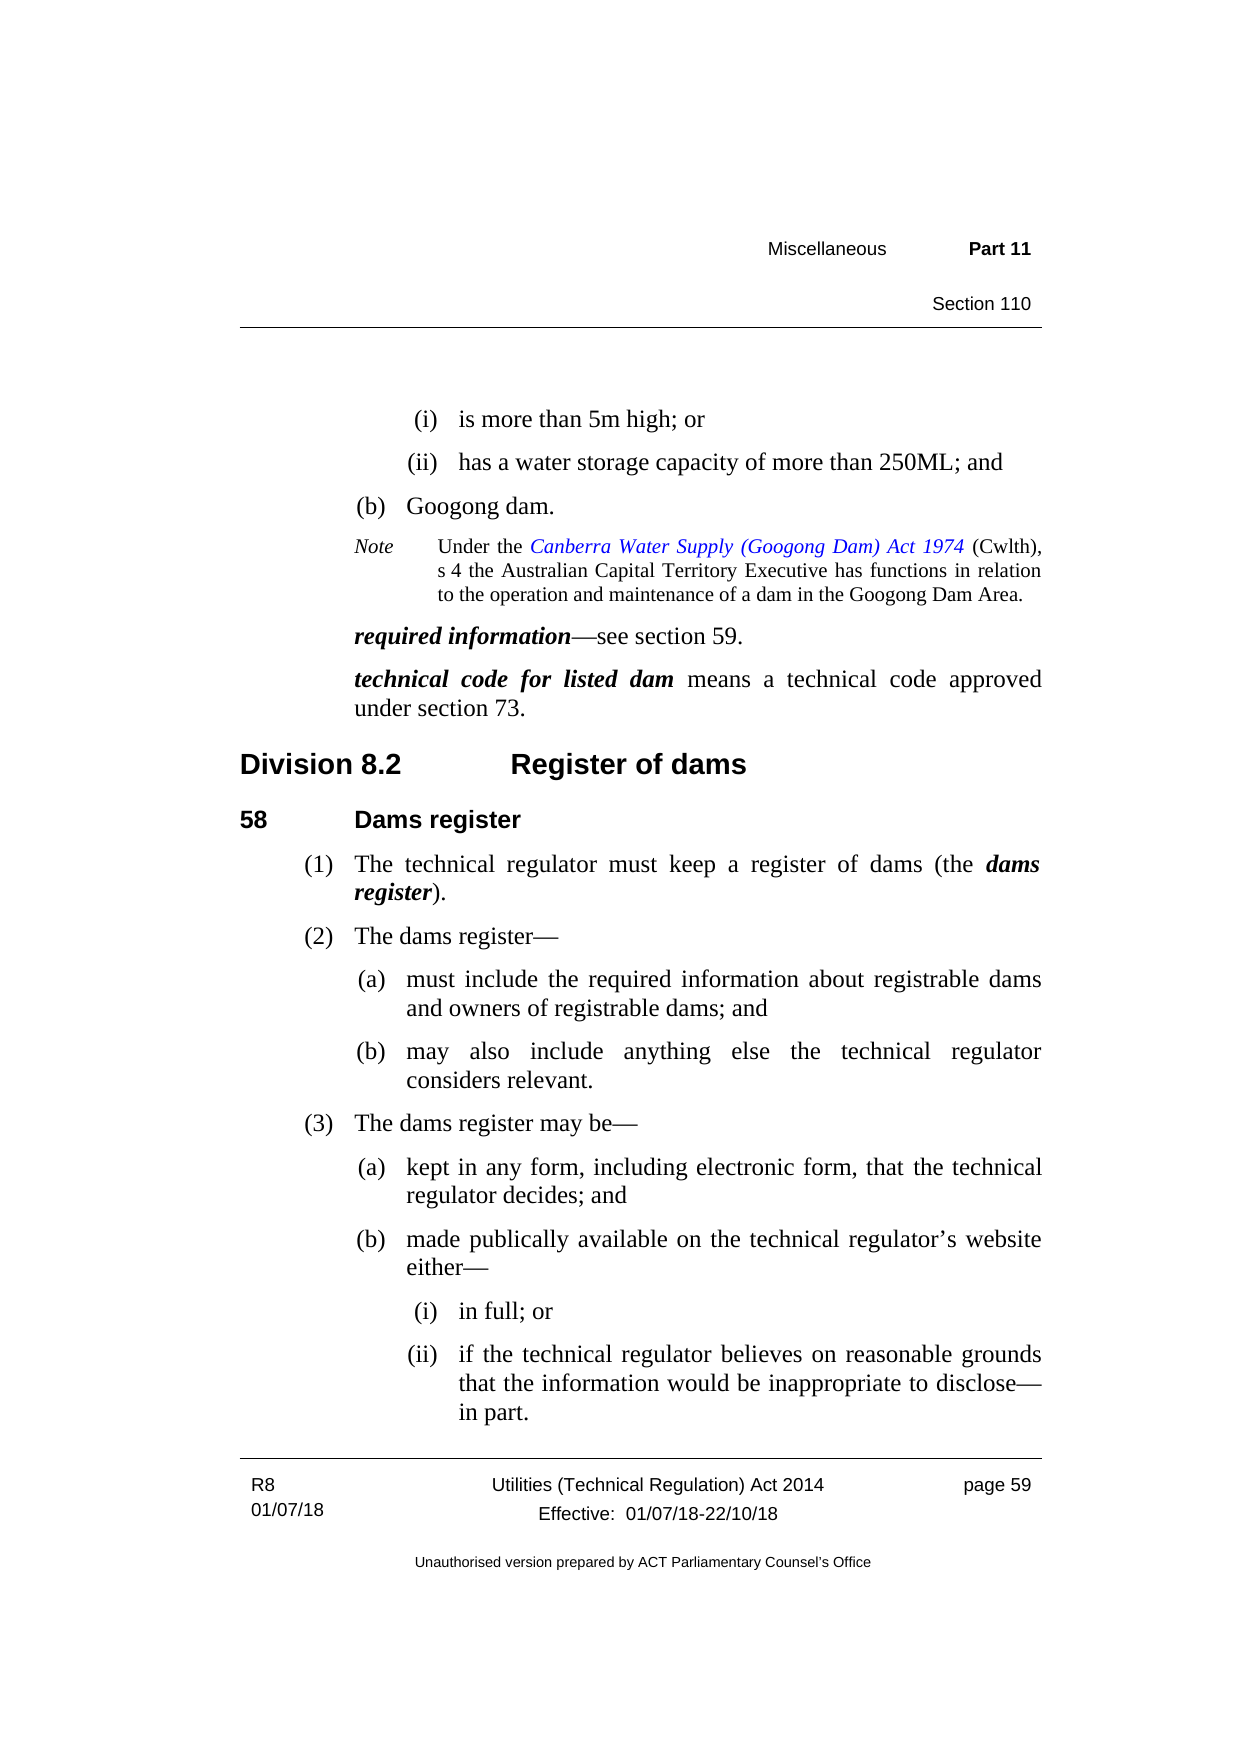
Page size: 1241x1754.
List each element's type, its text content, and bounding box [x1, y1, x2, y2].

text (a) kept in any form, including electronic form, that the technical regulator decides; and [239, 1152, 1042, 1209]
text (i) is more than 5m high; or [239, 404, 1042, 433]
text (ii) has a water storage capacity of more than 250ML; and [239, 447, 1042, 476]
text required information—see section 59. [354, 621, 1042, 650]
text (b) made publically available on the technical regulator’s website either— [239, 1224, 1042, 1281]
text (a) must include the required information about registrable dams and owners of registrable dams; and [239, 964, 1042, 1022]
text 58 Dams register [239, 805, 1042, 834]
text (b) may also include anything else the technical regulator considers relevant. [239, 1036, 1042, 1094]
text technical code for listed dam means a technical code approved under section 73. [354, 664, 1042, 722]
text (i) in full; or [239, 1296, 1042, 1324]
text (ii) if the technical regulator believes on reasonable grounds that the information would be inappropriate to disclose—in part. [239, 1339, 1042, 1425]
text (2) The dams register— [239, 921, 1042, 949]
text (b) Googong dam. [239, 491, 1042, 519]
text (3) The dams register may be— [239, 1108, 1042, 1137]
text Division 8.2 Register of dams [239, 747, 1042, 780]
text (1) The technical regulator must keep a register of dams (the dams register). [239, 849, 1042, 906]
text Note Under the Canberra Water Supply (Googong Dam) Act 1974 (Cwlth), s 4 the Australian Capital Territory Executive has functions in relation to the operation and maintenance of a dam in the Googong Dam Area. [354, 534, 1042, 606]
